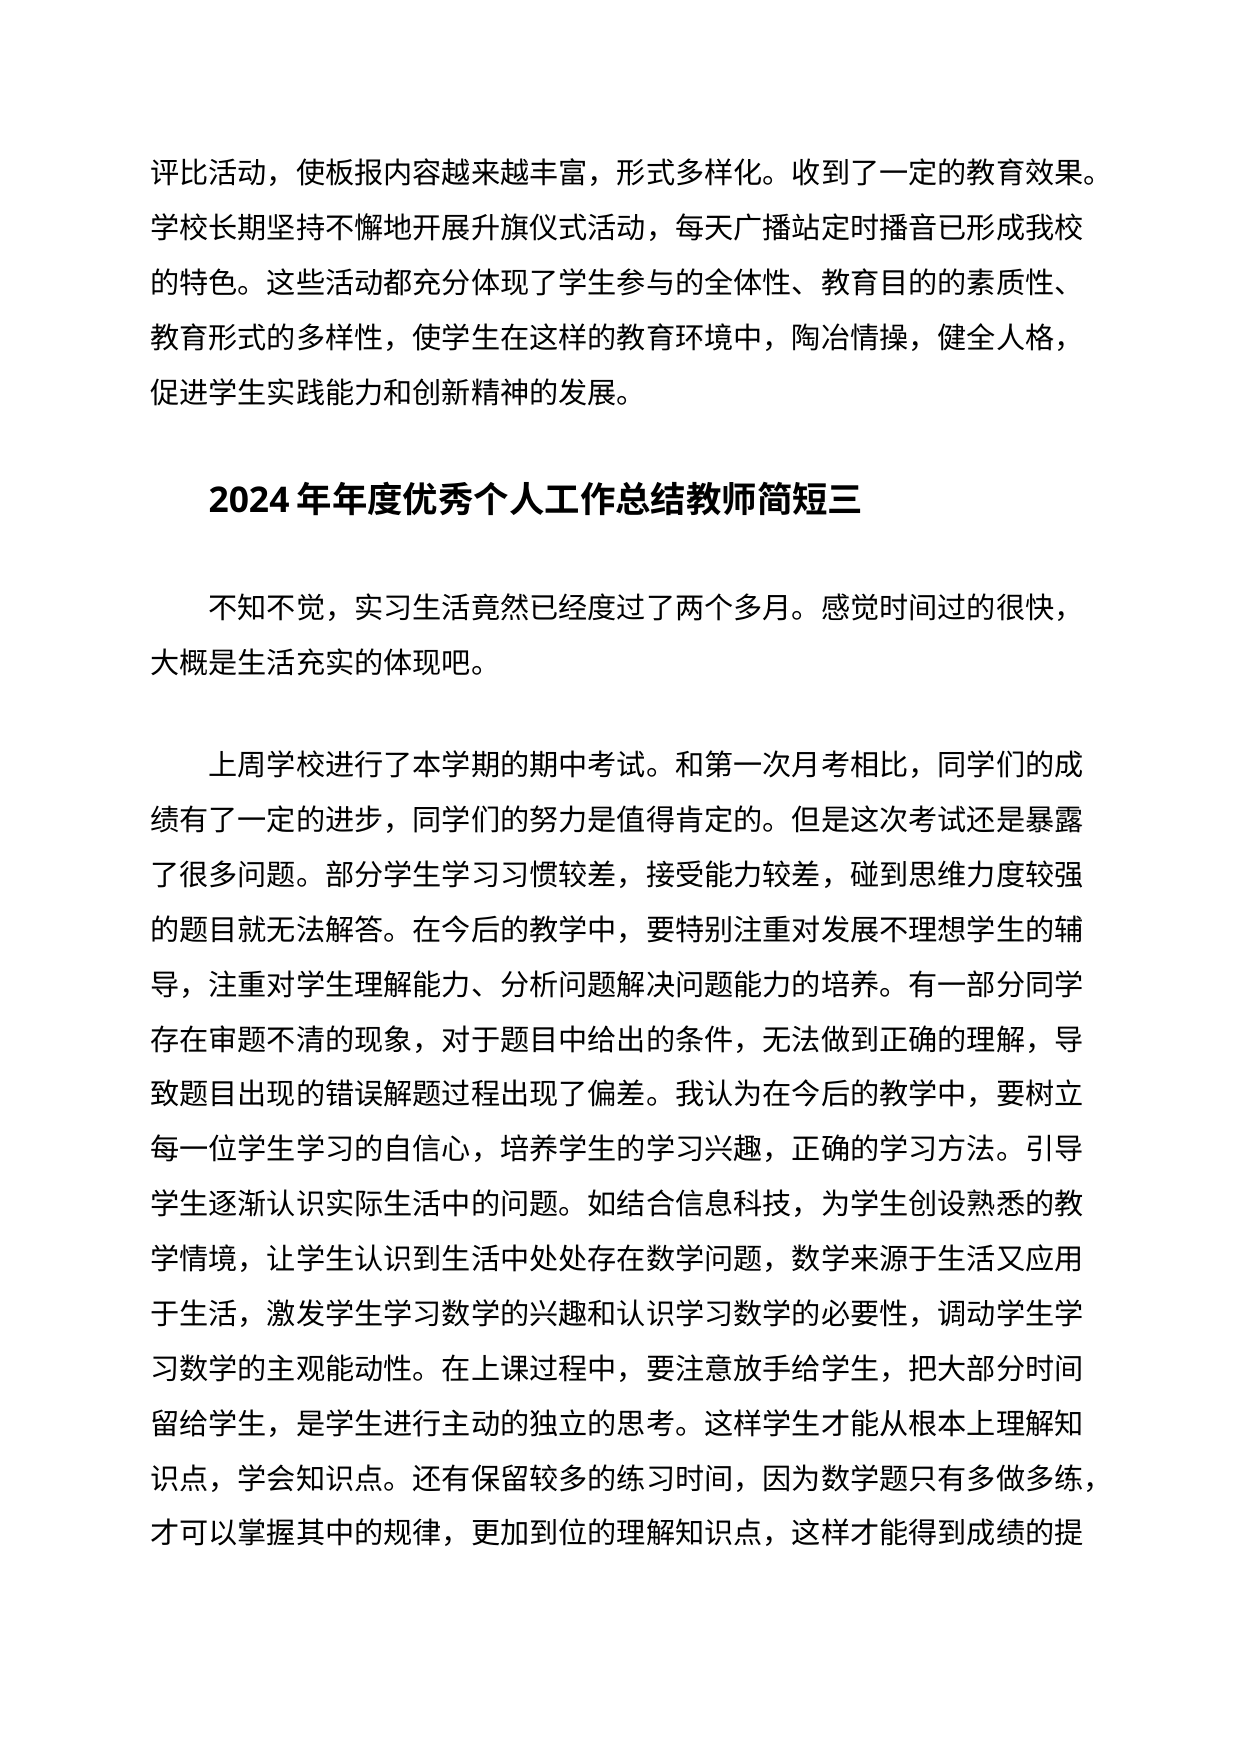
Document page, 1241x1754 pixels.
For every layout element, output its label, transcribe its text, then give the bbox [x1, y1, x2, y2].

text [150, 742, 1090, 1552]
text 2024年年度优秀个人工作总结教师简短三 [150, 471, 1090, 523]
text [150, 150, 1090, 412]
text 不知不觉，实习生活竟然已经度过了两个多月。感觉时间过的很快，大概是生活充实的体现吧。 [150, 585, 1090, 682]
